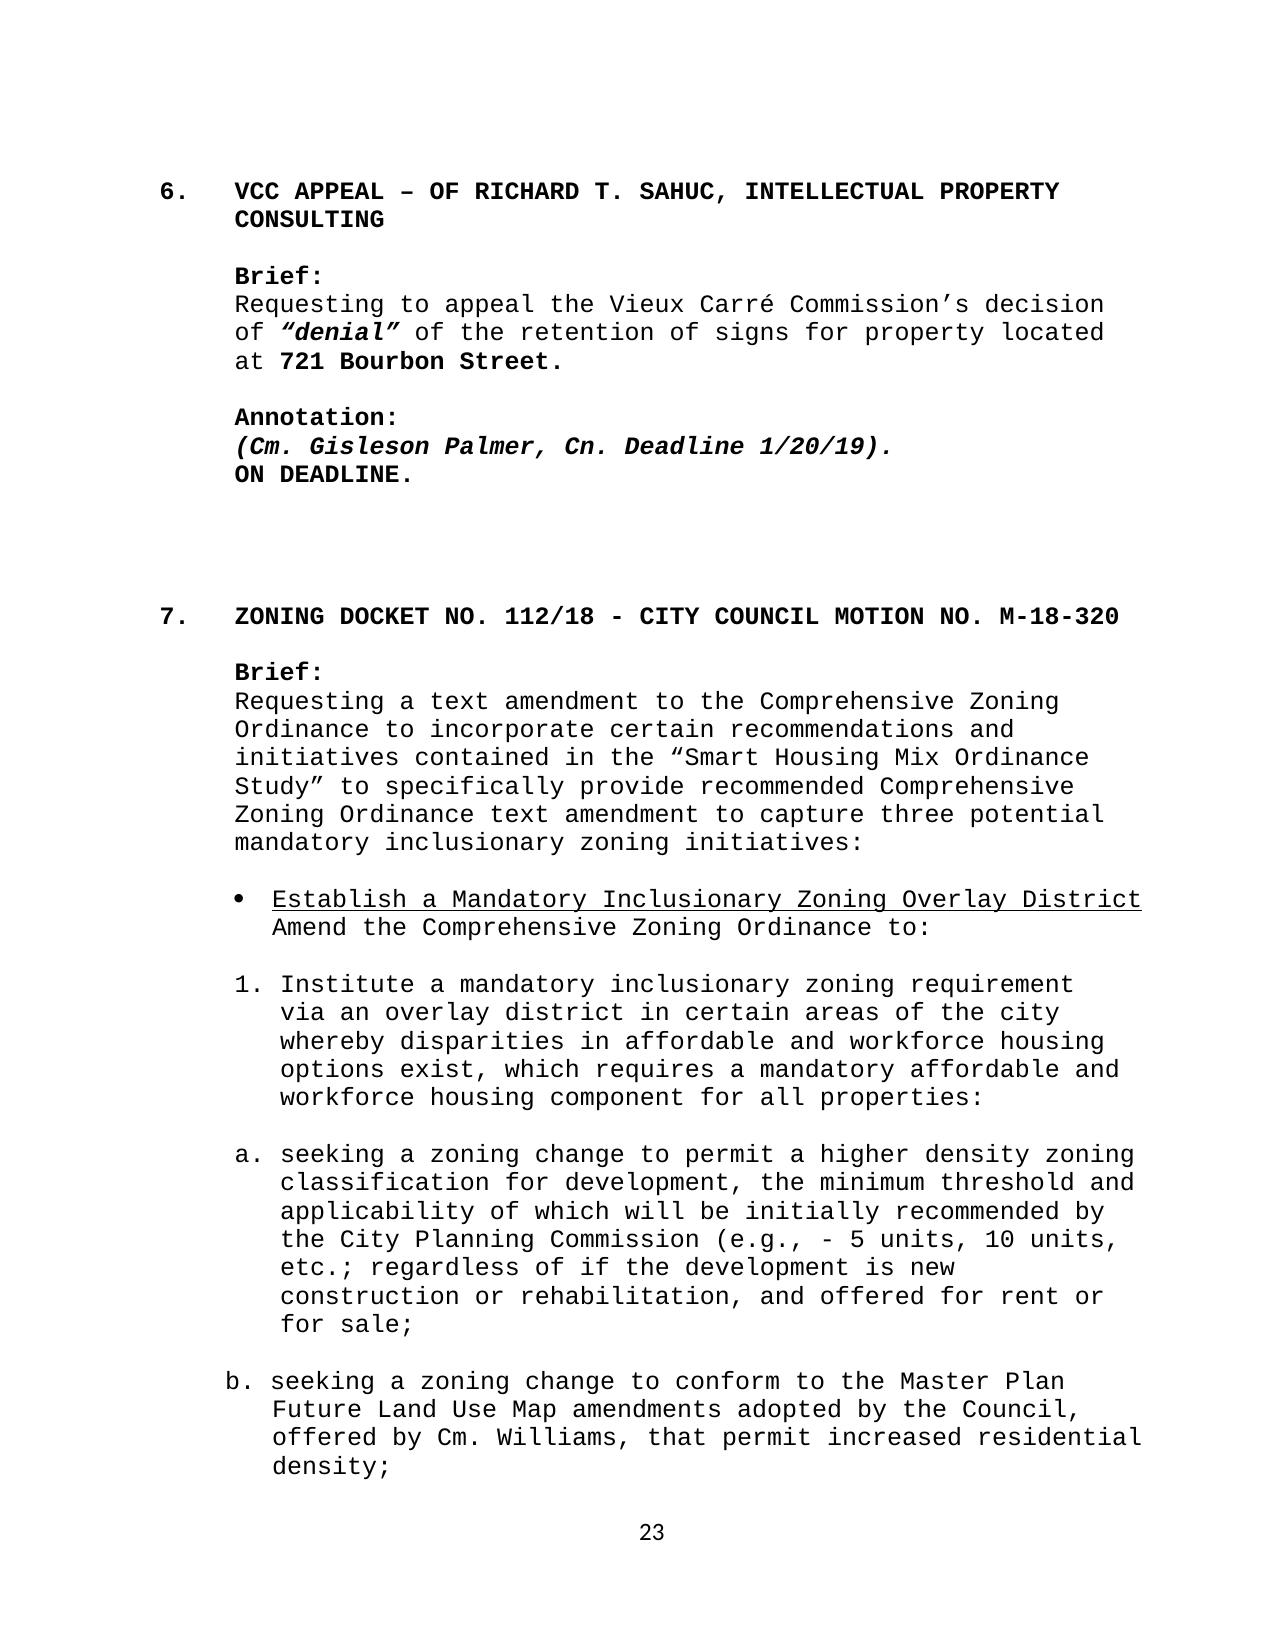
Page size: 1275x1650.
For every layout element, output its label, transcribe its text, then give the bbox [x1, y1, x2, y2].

text CONSULTING [159, 207, 1144, 235]
list seeking a zoning change to permit a higher density zoning classification for development, the minimum threshold and applicability of which will be initially recommended by the City Planning Commission (e.g., - 5 units, 10 units, etc.; regardless of if the development is new construction or rehabilitation, and offered for rent or for sale; [234, 1142, 1144, 1340]
list ZONING DOCKET NO. 112/18 - CITY COUNCIL MOTION NO. M-18-320 [159, 603, 1144, 632]
list VCC APPEAL – OF RICHARD T. SAHUC, INTELLECTUAL PROPERTY [159, 178, 1144, 207]
text ON DEADLINE. [159, 462, 1144, 490]
text Ordinance to incorporate certain recommendations and initiatives contained in the “Smart Housing Mix Ordinance Study” to specifically provide recommended Comprehensive Zoning Ordinance text amendment to capture three potential mandatory inclusionary zoning initiatives: [234, 717, 1144, 858]
list Institute a mandatory inclusionary zoning requirement via an overlay district in certain areas of the city whereby disparities in affordable and workforce housing options exist, which requires a mandatory affordable and workforce housing component for all properties: [234, 972, 1144, 1113]
text (Cm. Gisleson Palmer, Cn. Deadline 1/20/19). [234, 433, 1144, 462]
text Requesting a text amendment to the Comprehensive Zoning [234, 688, 1144, 717]
text Annotation: [234, 405, 1144, 433]
text b. seeking a zoning change to conform to the Master Plan Future Land Use Map amendments adopted by the Council, offered by Cm. Williams, that permit increased residential density; [225, 1368, 1144, 1482]
text Brief: [234, 660, 1144, 688]
list Establish a Mandatory Inclusionary Zoning Overlay District [234, 887, 1144, 915]
text Amend the Comprehensive Zoning Ordinance to: [272, 915, 1144, 943]
text Brief: [234, 263, 1144, 292]
text Requesting to appeal the Vieux Carré Commission’s decision of “denial” of the retention of signs for property located at 721 Bourbon Street. [234, 292, 1144, 377]
